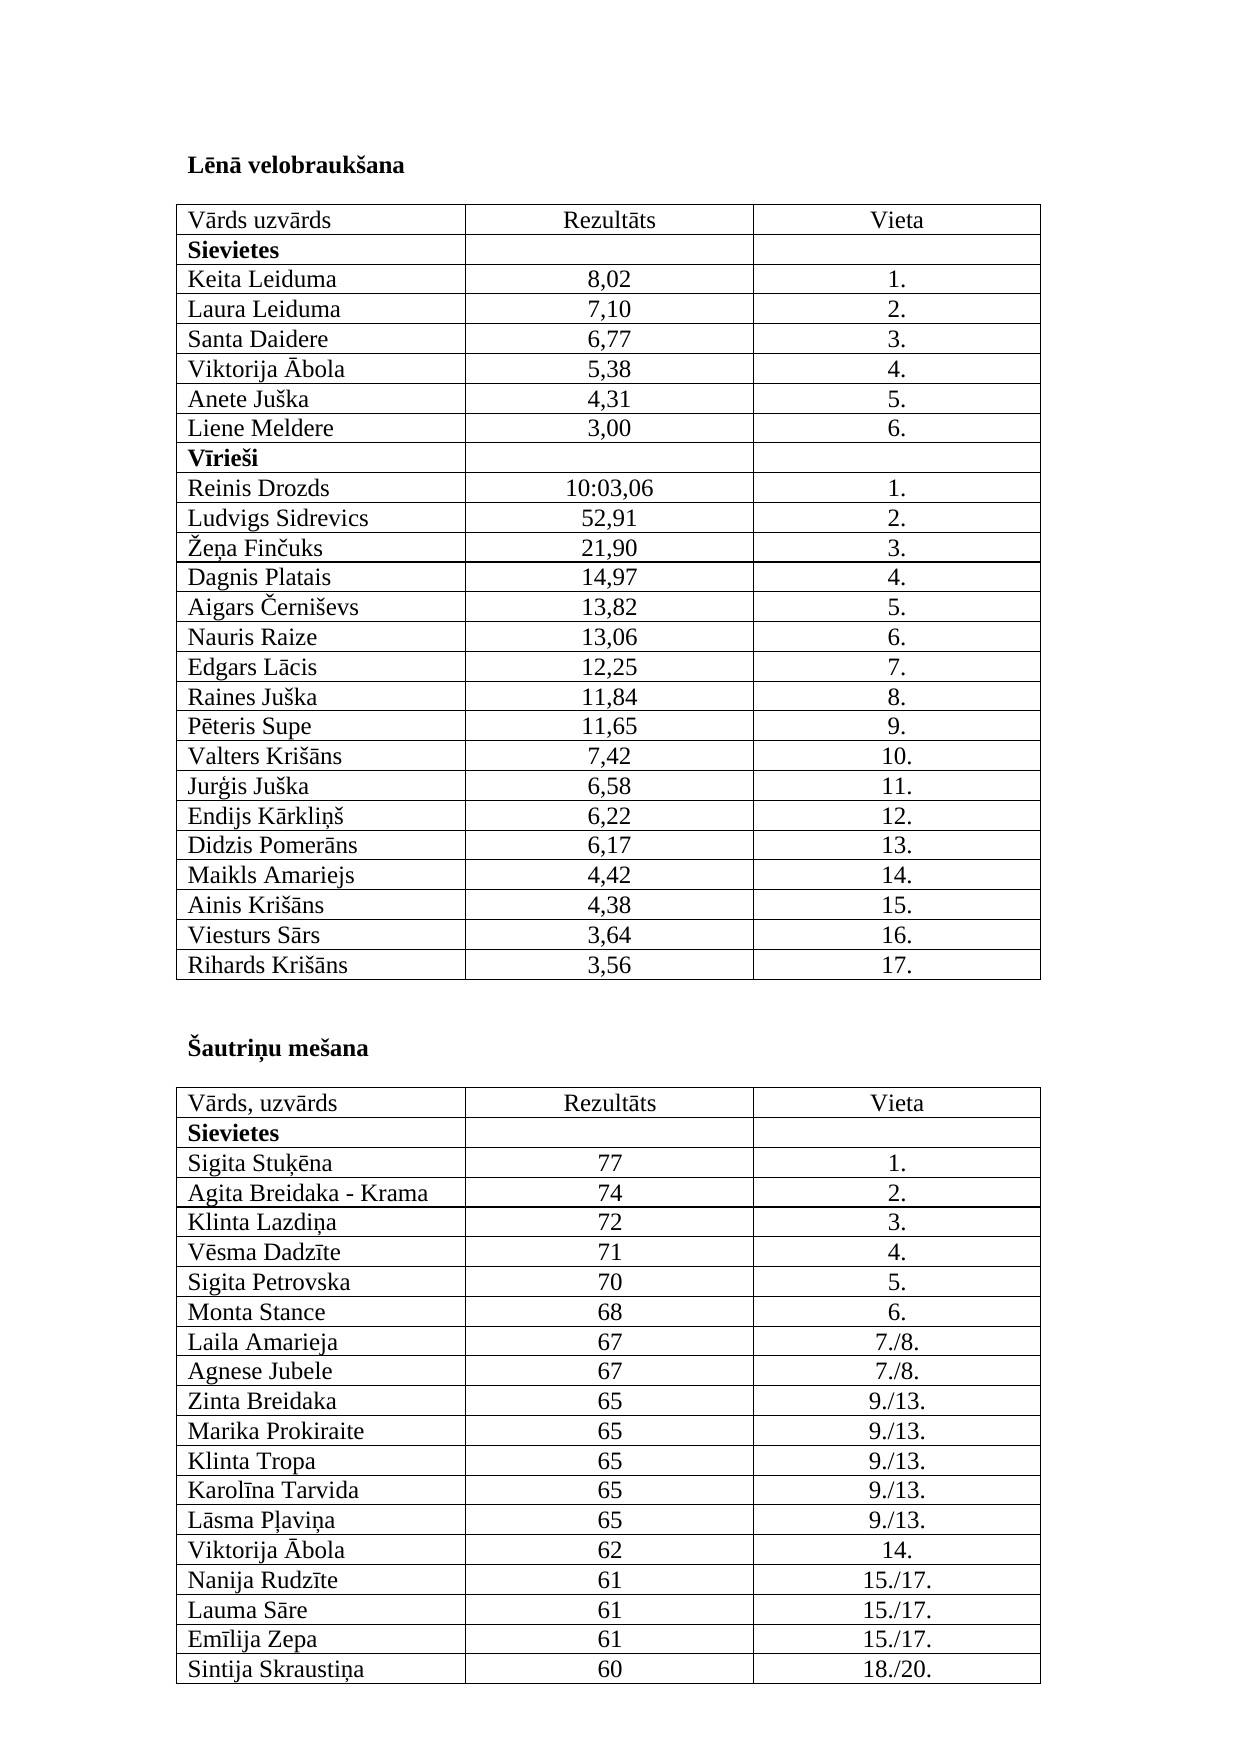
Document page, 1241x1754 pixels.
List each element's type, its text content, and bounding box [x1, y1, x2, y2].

table_cell 65 [466, 1446, 753, 1474]
table_cell 4. [754, 354, 1040, 383]
table_cell Laila Amarieja [177, 1327, 465, 1355]
table_cell 67 [466, 1356, 753, 1385]
table_cell [466, 235, 753, 263]
table_header Vieta [754, 205, 1040, 234]
table_cell Agita Breidaka - Krama [177, 1178, 465, 1206]
table_cell 65 [466, 1505, 753, 1534]
table_cell Vīrieši [177, 443, 465, 472]
table_cell Raines Juška [177, 682, 465, 710]
table_cell Aigars Černiševs [177, 592, 465, 621]
table_cell Klinta Tropa [177, 1446, 465, 1474]
table_cell 10. [754, 741, 1040, 770]
table_cell 12,25 [466, 652, 753, 681]
table_cell Valters Krišāns [177, 741, 465, 770]
table_cell 6. [754, 414, 1040, 442]
table_cell 5,38 [466, 354, 753, 383]
table_cell 7,42 [466, 741, 753, 770]
table_cell Nanija Rudzīte [177, 1565, 465, 1594]
table_cell [466, 443, 753, 472]
table_cell Liene Meldere [177, 414, 465, 442]
table_cell 3,64 [466, 920, 753, 949]
text Lēnā velobraukšana [187, 150, 1053, 179]
table_header Vārds, uzvārds [177, 1088, 465, 1117]
table_cell 1. [754, 1148, 1040, 1177]
table_cell 71 [466, 1237, 753, 1266]
table_cell 7./8. [754, 1327, 1040, 1355]
table_cell 2. [754, 1178, 1040, 1206]
table_cell Žeņa Finčuks [177, 533, 465, 561]
table_cell 13,82 [466, 592, 753, 621]
table_cell Viesturs Sārs [177, 920, 465, 949]
table_header Rezultāts [466, 1088, 753, 1117]
table_cell 14,97 [466, 563, 753, 591]
table_cell 65 [466, 1416, 753, 1445]
table_cell Emīlija Zepa [177, 1625, 465, 1653]
table_cell 70 [466, 1267, 753, 1296]
table_cell 77 [466, 1148, 753, 1177]
table_cell 11. [754, 771, 1040, 800]
table_cell Laura Leiduma [177, 294, 465, 323]
table_cell Anete Juška [177, 384, 465, 412]
table_cell 67 [466, 1327, 753, 1355]
table_cell Monta Stance [177, 1297, 465, 1326]
table_cell Viktorija Ābola [177, 1535, 465, 1564]
table_cell 3,00 [466, 414, 753, 442]
table_cell 7,10 [466, 294, 753, 323]
table_cell 9./13. [754, 1446, 1040, 1474]
table_cell 11,84 [466, 682, 753, 710]
table_cell Endijs Kārkliņš [177, 801, 465, 829]
table_cell Agnese Jubele [177, 1356, 465, 1385]
table_header Vārds uzvārds [177, 205, 465, 234]
table_cell 15./17. [754, 1565, 1040, 1594]
table_cell Ainis Krišāns [177, 890, 465, 919]
table_cell Dagnis Platais [177, 563, 465, 591]
table_cell 5. [754, 1267, 1040, 1296]
table_cell Sintija Skraustiņa [177, 1654, 465, 1683]
table_cell 9./13. [754, 1416, 1040, 1445]
table_cell 7./8. [754, 1356, 1040, 1385]
table_cell 68 [466, 1297, 753, 1326]
table_cell 9./13. [754, 1476, 1040, 1504]
table_cell 9./13. [754, 1505, 1040, 1534]
table_cell Zinta Breidaka [177, 1386, 465, 1415]
table_cell Lāsma Pļaviņa [177, 1505, 465, 1534]
table_header Vieta [754, 1088, 1040, 1117]
table_cell 1. [754, 265, 1040, 293]
table_cell Maikls Amariejs [177, 860, 465, 889]
table_cell 6,22 [466, 801, 753, 829]
table_cell 4,42 [466, 860, 753, 889]
table_cell 2. [754, 294, 1040, 323]
table_header Rezultāts [466, 205, 753, 234]
table_cell Nauris Raize [177, 622, 465, 651]
table_cell 4,31 [466, 384, 753, 412]
table_cell [754, 1118, 1040, 1147]
table_cell 7. [754, 652, 1040, 681]
table_cell 52,91 [466, 503, 753, 532]
table_cell Keita Leiduma [177, 265, 465, 293]
table_cell 61 [466, 1625, 753, 1653]
text Šautriņu mešana [187, 1033, 1053, 1062]
table_cell 18./20. [754, 1654, 1040, 1683]
table_cell Sievietes [177, 235, 465, 263]
table_cell Jurģis Juška [177, 771, 465, 800]
table_cell 10:03,06 [466, 473, 753, 502]
table_cell 65 [466, 1386, 753, 1415]
table_cell 6,77 [466, 324, 753, 353]
table_cell 8. [754, 682, 1040, 710]
table_cell [466, 1118, 753, 1147]
table_cell 2. [754, 503, 1040, 532]
table_cell Santa Daidere [177, 324, 465, 353]
table_cell 9./13. [754, 1386, 1040, 1415]
table_cell 3. [754, 324, 1040, 353]
table_cell 3,56 [466, 950, 753, 978]
table_cell Vēsma Dadzīte [177, 1237, 465, 1266]
table_cell Didzis Pomerāns [177, 831, 465, 859]
table_cell Sigita Stuķēna [177, 1148, 465, 1177]
table_cell 14. [754, 1535, 1040, 1564]
table_cell 16. [754, 920, 1040, 949]
table_cell 3. [754, 533, 1040, 561]
table_cell Lauma Sāre [177, 1595, 465, 1623]
table_cell 3. [754, 1208, 1040, 1236]
table_cell 13. [754, 831, 1040, 859]
table_cell 60 [466, 1654, 753, 1683]
table_cell 9. [754, 711, 1040, 740]
table_cell Viktorija Ābola [177, 354, 465, 383]
table_cell 8,02 [466, 265, 753, 293]
table_cell Marika Prokiraite [177, 1416, 465, 1445]
table_cell 15./17. [754, 1625, 1040, 1653]
table_cell 1. [754, 473, 1040, 502]
table_cell Klinta Lazdiņa [177, 1208, 465, 1236]
table_cell 4. [754, 563, 1040, 591]
table_cell Rihards Krišāns [177, 950, 465, 978]
table_cell Karolīna Tarvida [177, 1476, 465, 1504]
table_cell Edgars Lācis [177, 652, 465, 681]
table_cell 15. [754, 890, 1040, 919]
table_cell 5. [754, 592, 1040, 621]
table_cell Sievietes [177, 1118, 465, 1147]
table_cell 6,17 [466, 831, 753, 859]
table_cell 72 [466, 1208, 753, 1236]
table_cell [754, 443, 1040, 472]
table_cell [754, 235, 1040, 263]
table_cell 14. [754, 860, 1040, 889]
table_cell 6. [754, 1297, 1040, 1326]
table_cell Pēteris Supe [177, 711, 465, 740]
table_cell 74 [466, 1178, 753, 1206]
table_cell 13,06 [466, 622, 753, 651]
table_cell 15./17. [754, 1595, 1040, 1623]
table_cell 4. [754, 1237, 1040, 1266]
table_cell Ludvigs Sidrevics [177, 503, 465, 532]
table_cell 5. [754, 384, 1040, 412]
table_cell Reinis Drozds [177, 473, 465, 502]
table_cell 21,90 [466, 533, 753, 561]
table_cell 17. [754, 950, 1040, 978]
table_cell 11,65 [466, 711, 753, 740]
table_cell 61 [466, 1595, 753, 1623]
table_cell 65 [466, 1476, 753, 1504]
table_cell 61 [466, 1565, 753, 1594]
table_cell 6,58 [466, 771, 753, 800]
table_cell 12. [754, 801, 1040, 829]
table_cell 6. [754, 622, 1040, 651]
table_cell 4,38 [466, 890, 753, 919]
table_cell 62 [466, 1535, 753, 1564]
table_cell Sigita Petrovska [177, 1267, 465, 1296]
